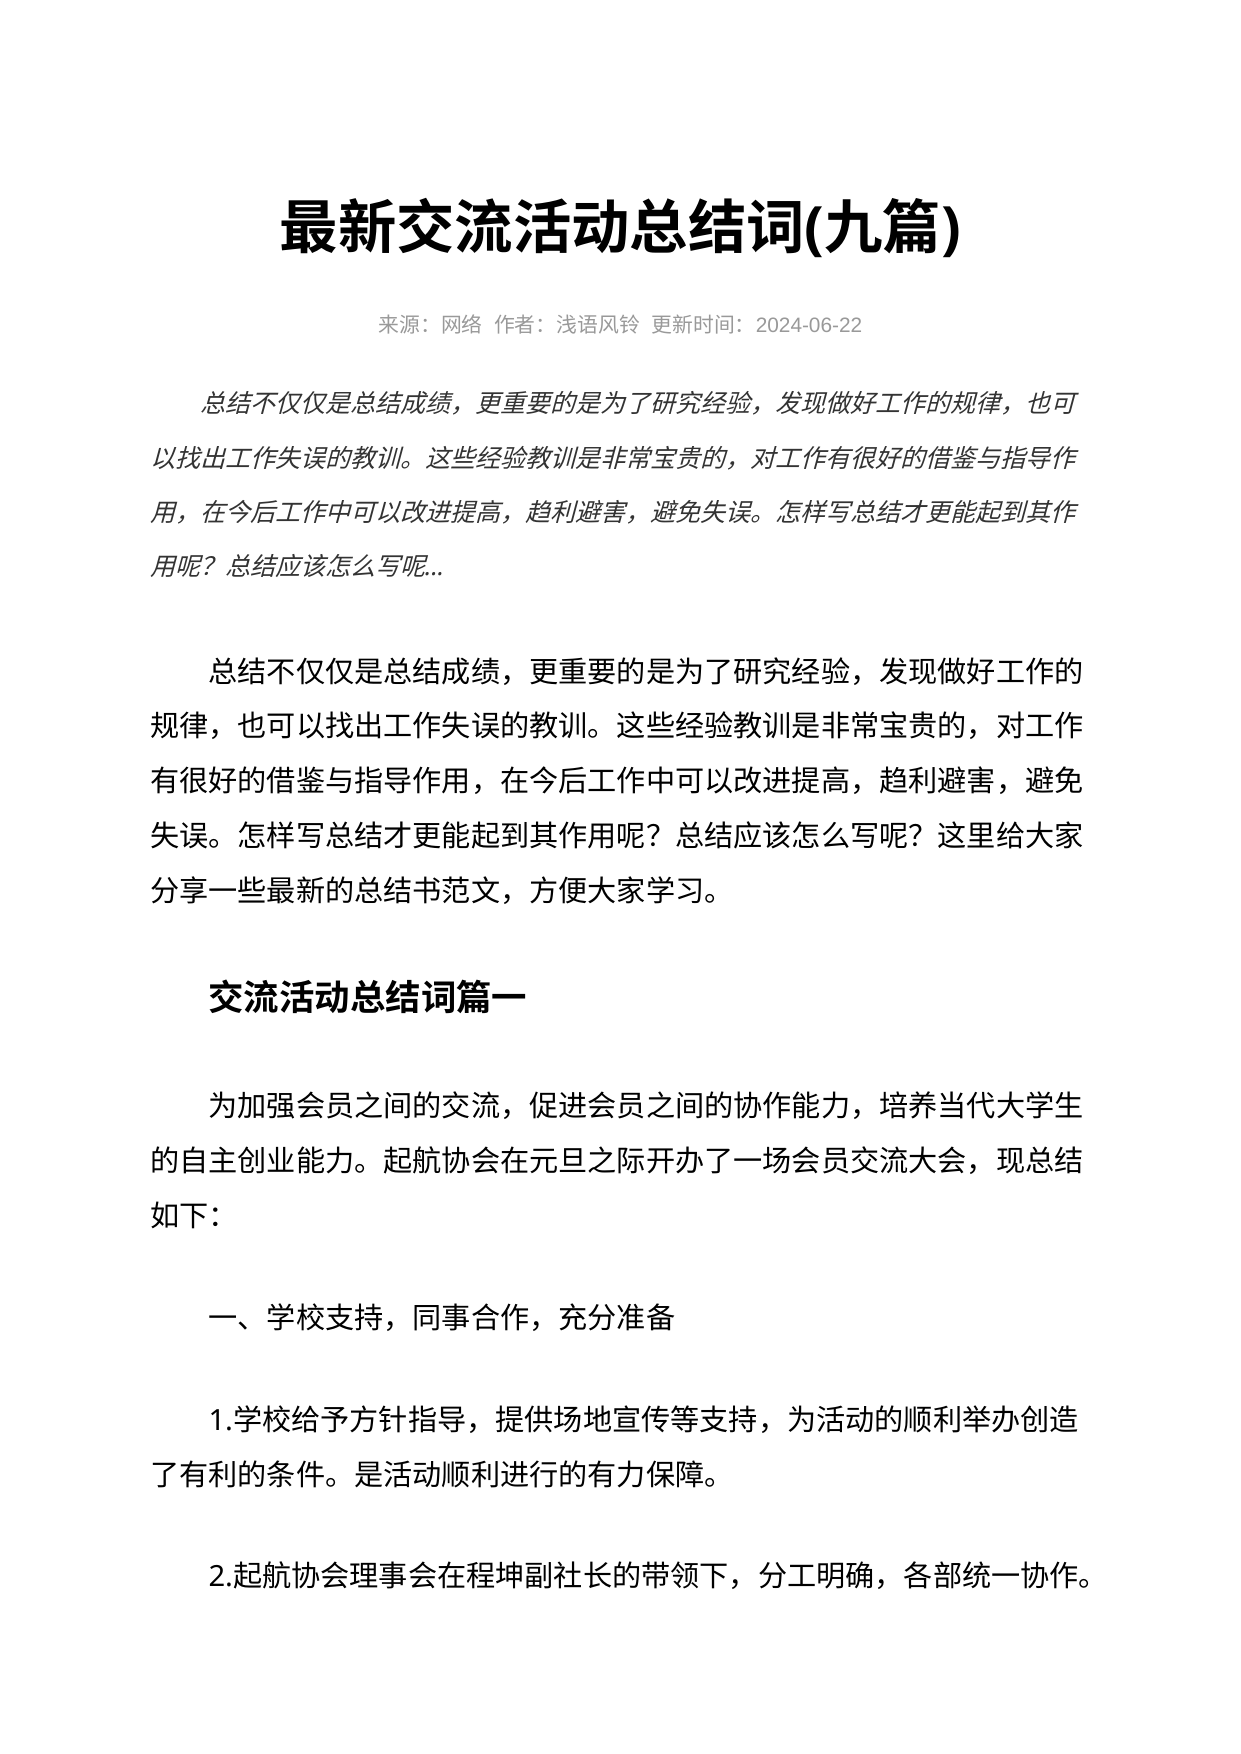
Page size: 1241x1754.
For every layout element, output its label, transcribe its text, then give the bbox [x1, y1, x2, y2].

text 总结不仅仅是总结成绩，更重要的是为了研究经验，发现做好工作的规律，也可以找出工作失误的教训。这些经验教训是非常宝贵的，对工作有很好的借鉴与指导作用，在今后工作中可以改进提高，趋利避害，避免失误。怎样写总结才更能起到其作用呢？总结应该怎么写呢？这里给大家分享一些最新的总结书范文，方便大家学习。 [150, 648, 1090, 910]
text 1.学校给予方针指导，提供场地宣传等支持，为活动的顺利举办创造了有利的条件。是活动顺利进行的有力保障。 [150, 1396, 1090, 1493]
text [150, 1553, 1090, 1595]
subtitle 最新交流活动总结词(九篇) [150, 181, 1090, 266]
text 一、学校支持，同事合作，充分准备 [150, 1294, 1090, 1337]
text 交流活动总结词篇一 [150, 969, 1090, 1021]
text 总结不仅仅是总结成绩，更重要的是为了研究经验，发现做好工作的规律，也可以找出工作失误的教训。这些经验教训是非常宝贵的，对工作有很好的借鉴与指导作用，在今后工作中可以改进提高，趋利避害，避免失误。怎样写总结才更能起到其作用呢？总结应该怎么写呢... [150, 384, 1090, 583]
text 来源：网络 作者：浅语风铃 更新时间：2024-06-22 [150, 313, 1090, 337]
text 为加强会员之间的交流，促进会员之间的协作能力，培养当代大学生的自主创业能力。起航协会在元旦之际开办了一场会员交流大会，现总结如下： [150, 1083, 1090, 1235]
